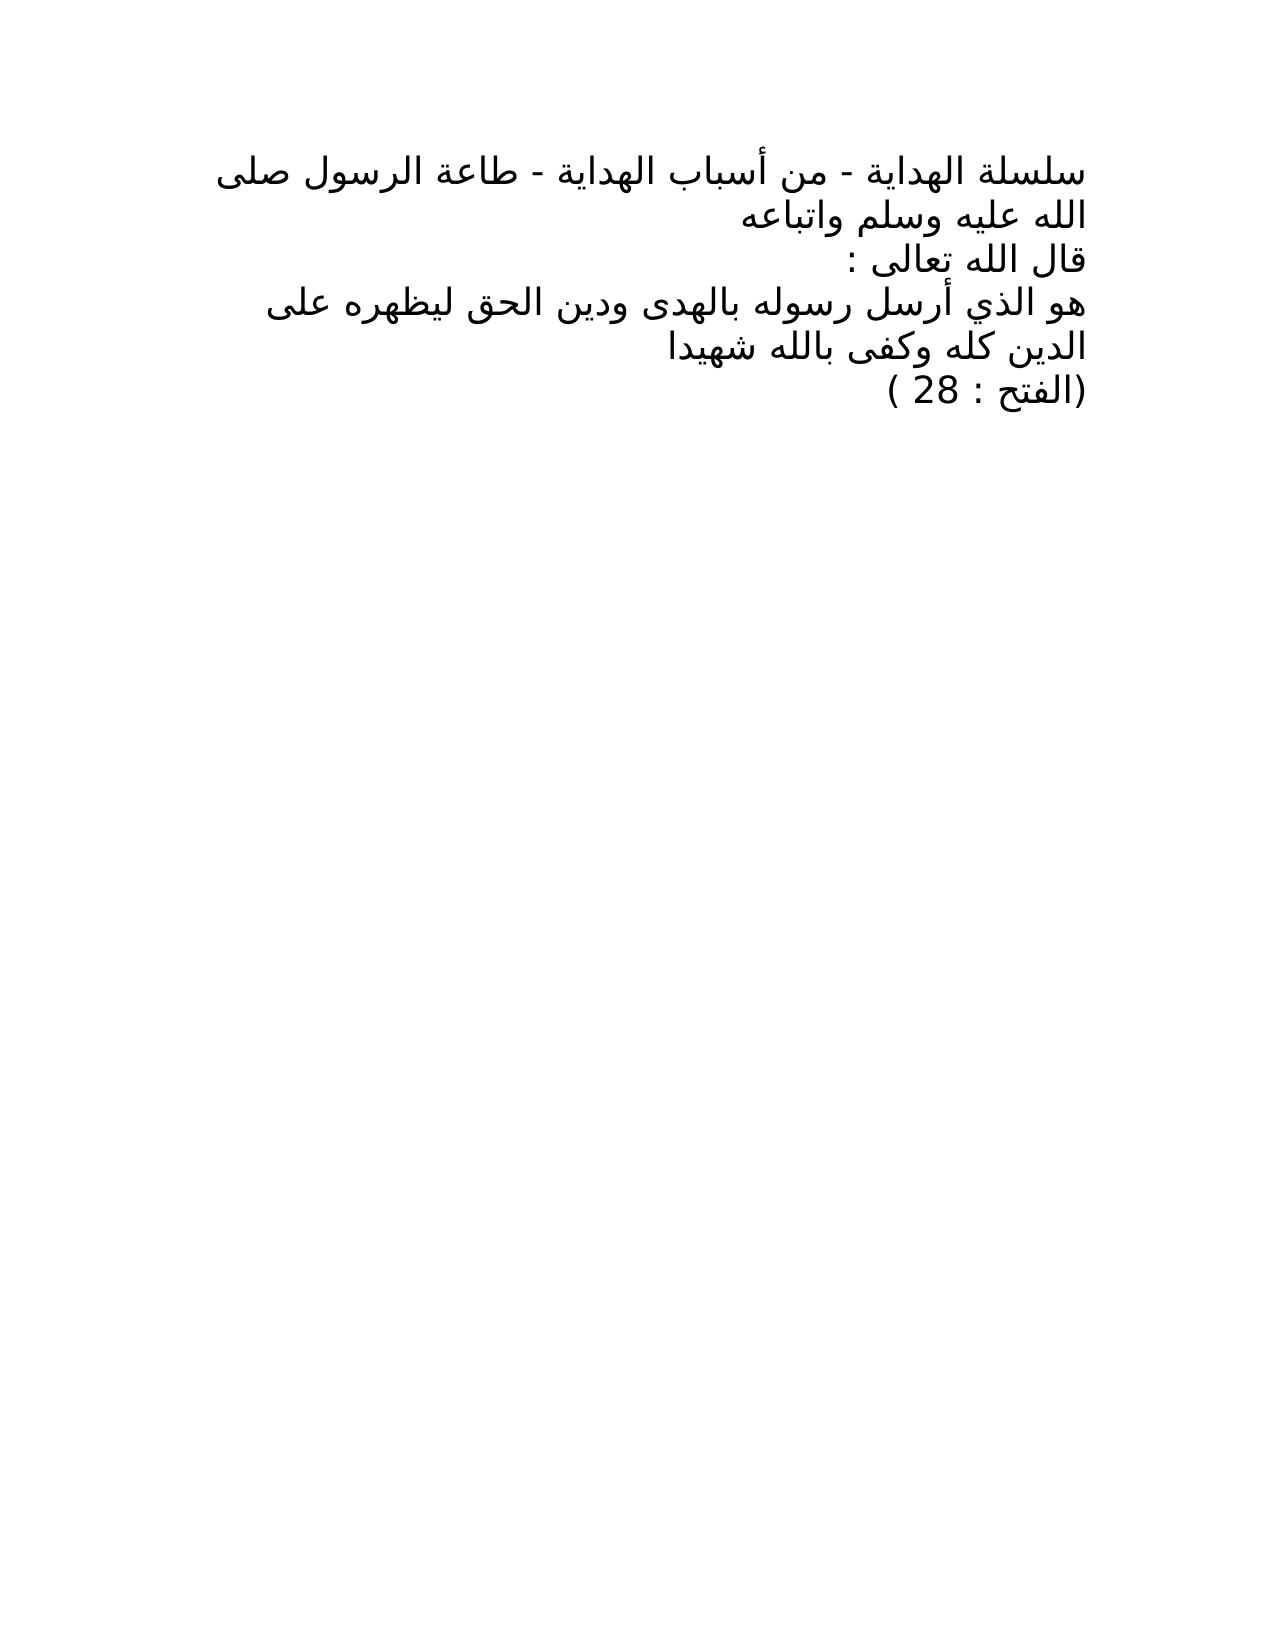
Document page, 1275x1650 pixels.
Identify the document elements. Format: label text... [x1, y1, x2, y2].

text (الفتح : 28 ) [187, 368, 1087, 412]
text قال الله تعالى : [187, 237, 1087, 281]
text هو الذي أرسل رسوله بالهدى ودين الحق ليظهره على الدين كله وكفى بالله شهيدا [187, 281, 1087, 368]
text سلسلة الهداية - من أسباب الهداية - طاعة الرسول صلى الله عليه وسلم واتباعه [187, 150, 1087, 237]
